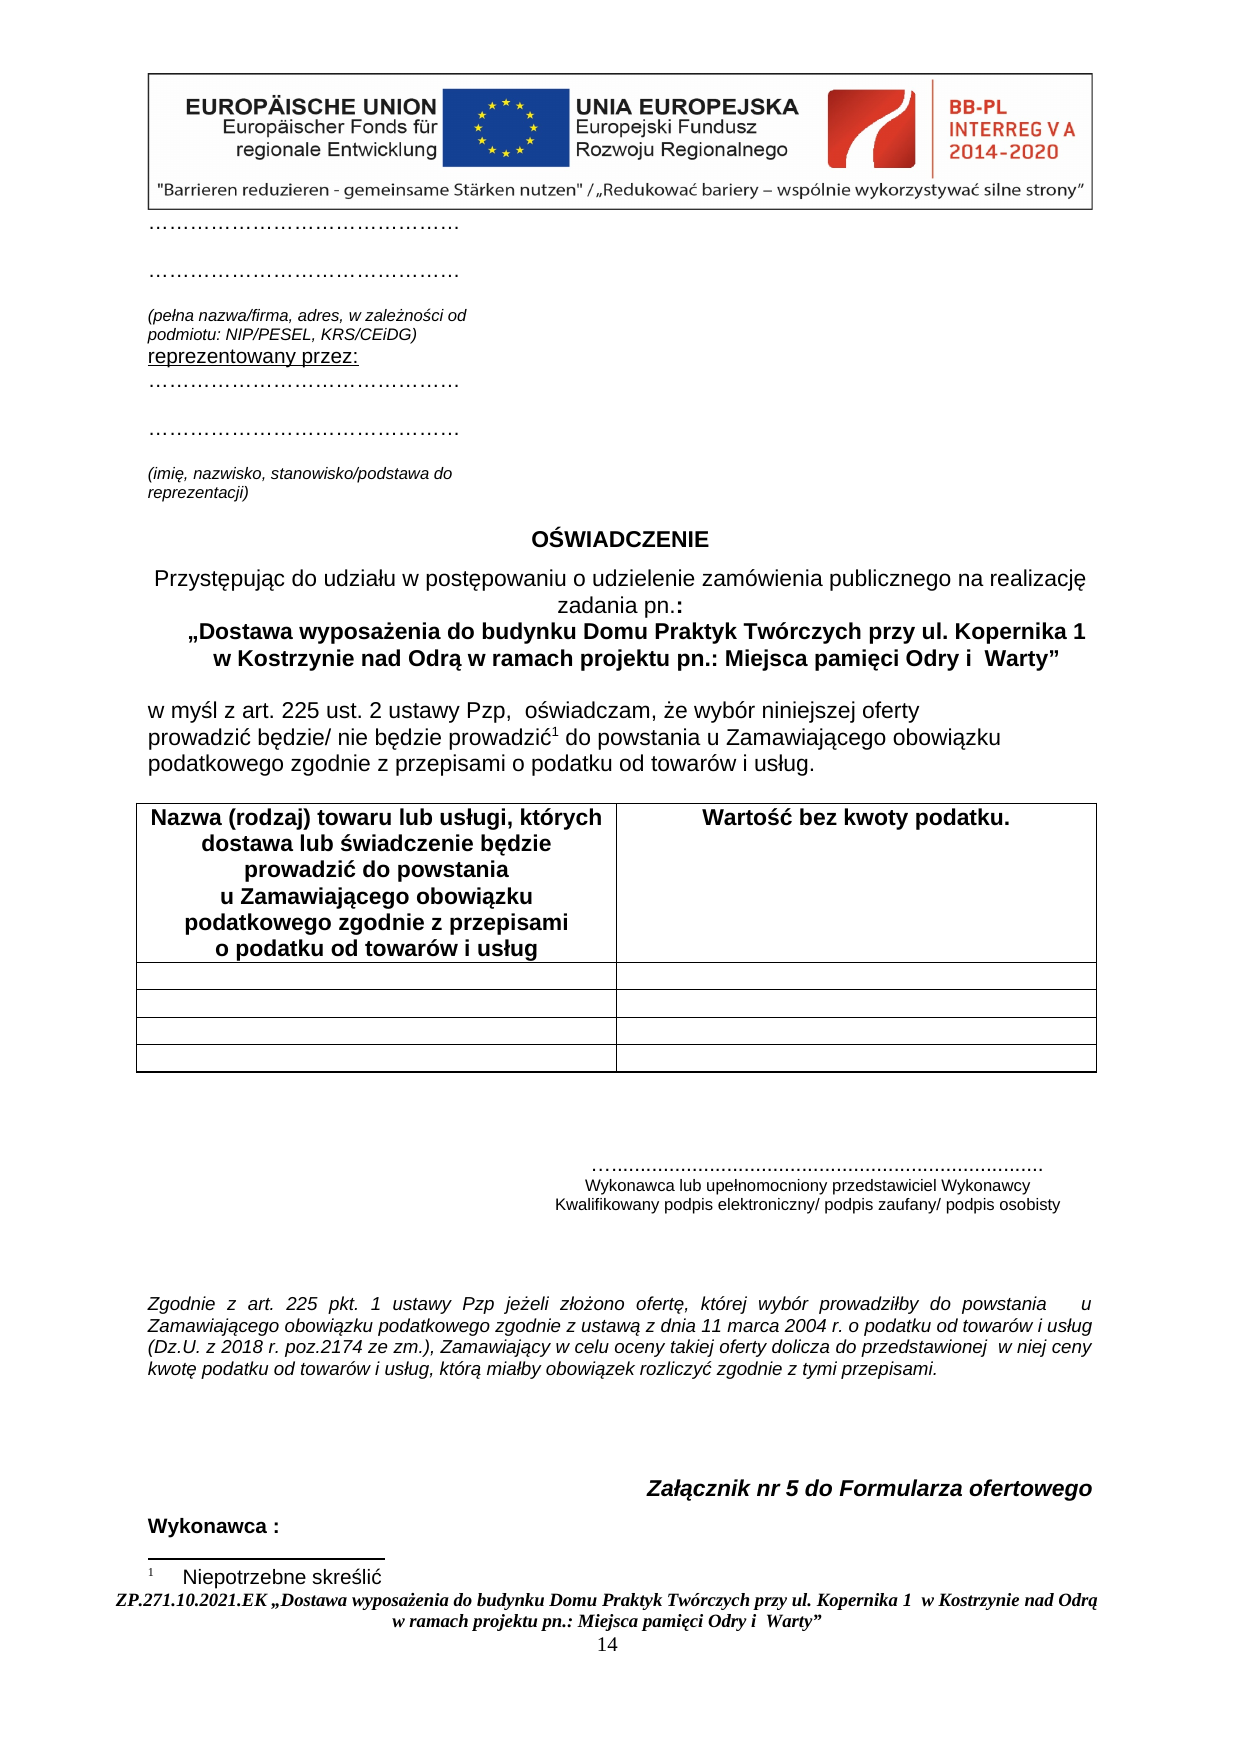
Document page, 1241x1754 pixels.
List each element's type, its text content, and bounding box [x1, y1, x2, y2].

text w Kostrzynie nad Odrą w ramach projektu pn.: Miejsca pamięci Odry i Warty” [148, 644, 1125, 671]
table_cell [617, 963, 1096, 989]
text Wykonawca : [148, 1514, 1092, 1538]
text (imię, nazwisko, stanowisko/podstawa do reprezentacji) [148, 464, 472, 502]
table_cell [137, 963, 616, 989]
text ……………………………………………………………………………… [148, 368, 472, 440]
table_header Nazwa (rodzaj) towaru lub usługi, których dostawa lub świadczenie będzie prowadzić do powstania u Zamawiającego obowiązku podatkowego zgodnie z przepisami o podatku od towarów i usług [137, 804, 616, 962]
picture [147, 73, 1093, 210]
text ……………………………………………………………………………… [148, 210, 472, 282]
text reprezentowany przez: [148, 344, 1092, 368]
table_cell [137, 1018, 616, 1044]
text w myśl z art. 225 ust. 2 ustawy Pzp, oświadczam, że wybór niniejszej oferty prowadzić będzie/ nie będzie prowadzić do powstania u Zamawiającego obowiązku podatkowego zgodnie z przepisami o podatku od towarów i usług. [148, 697, 1092, 776]
text „Dostawa wyposażenia do budynku Domu Praktyk Twórczych przy ul. Kopernika 1 [148, 618, 1125, 644]
text Przystępując do udziału w postępowaniu o udzielenie zamówienia publicznego na realizację zadania pn.: [148, 565, 1092, 618]
table_cell [617, 1045, 1096, 1071]
text Wykonawca lub upełnomocniony przedstawiciel Wykonawcy Kwalifikowany podpis elektroniczny/ podpis zaufany/ podpis osobisty [523, 1175, 1092, 1214]
table_cell [137, 1045, 616, 1071]
table_header Wartość bez kwoty podatku. [617, 804, 1096, 962]
text (pełna nazwa/firma, adres, w zależności od podmiotu: NIP/PESEL, KRS/CEiDG) [148, 306, 472, 344]
table_cell [617, 990, 1096, 1017]
table_cell [137, 990, 616, 1017]
text …........................................................................... [590, 1151, 1092, 1175]
table_cell [617, 1018, 1096, 1044]
text Zgodnie z art. 225 pkt. 1 ustawy Pzp jeżeli złożono ofertę, której wybór prowadziłby do powstania u Zamawiającego obowiązku podatkowego zgodnie z ustawą z dnia 11 marca 2004 r. o podatku od towarów i usług (Dz.U. z 2018 r. poz.2174 ze zm.), Zamawiający w celu oceny takiej oferty dolicza do przedstawionej w niej ceny kwotę podatku od towarów i usług, którą miałby obowiązek rozliczyć zgodnie z tymi przepisami. [148, 1293, 1092, 1379]
text OŚWIADCZENIE [148, 526, 1092, 552]
text Załącznik nr 5 do Formularza ofertowego [148, 1475, 1092, 1501]
